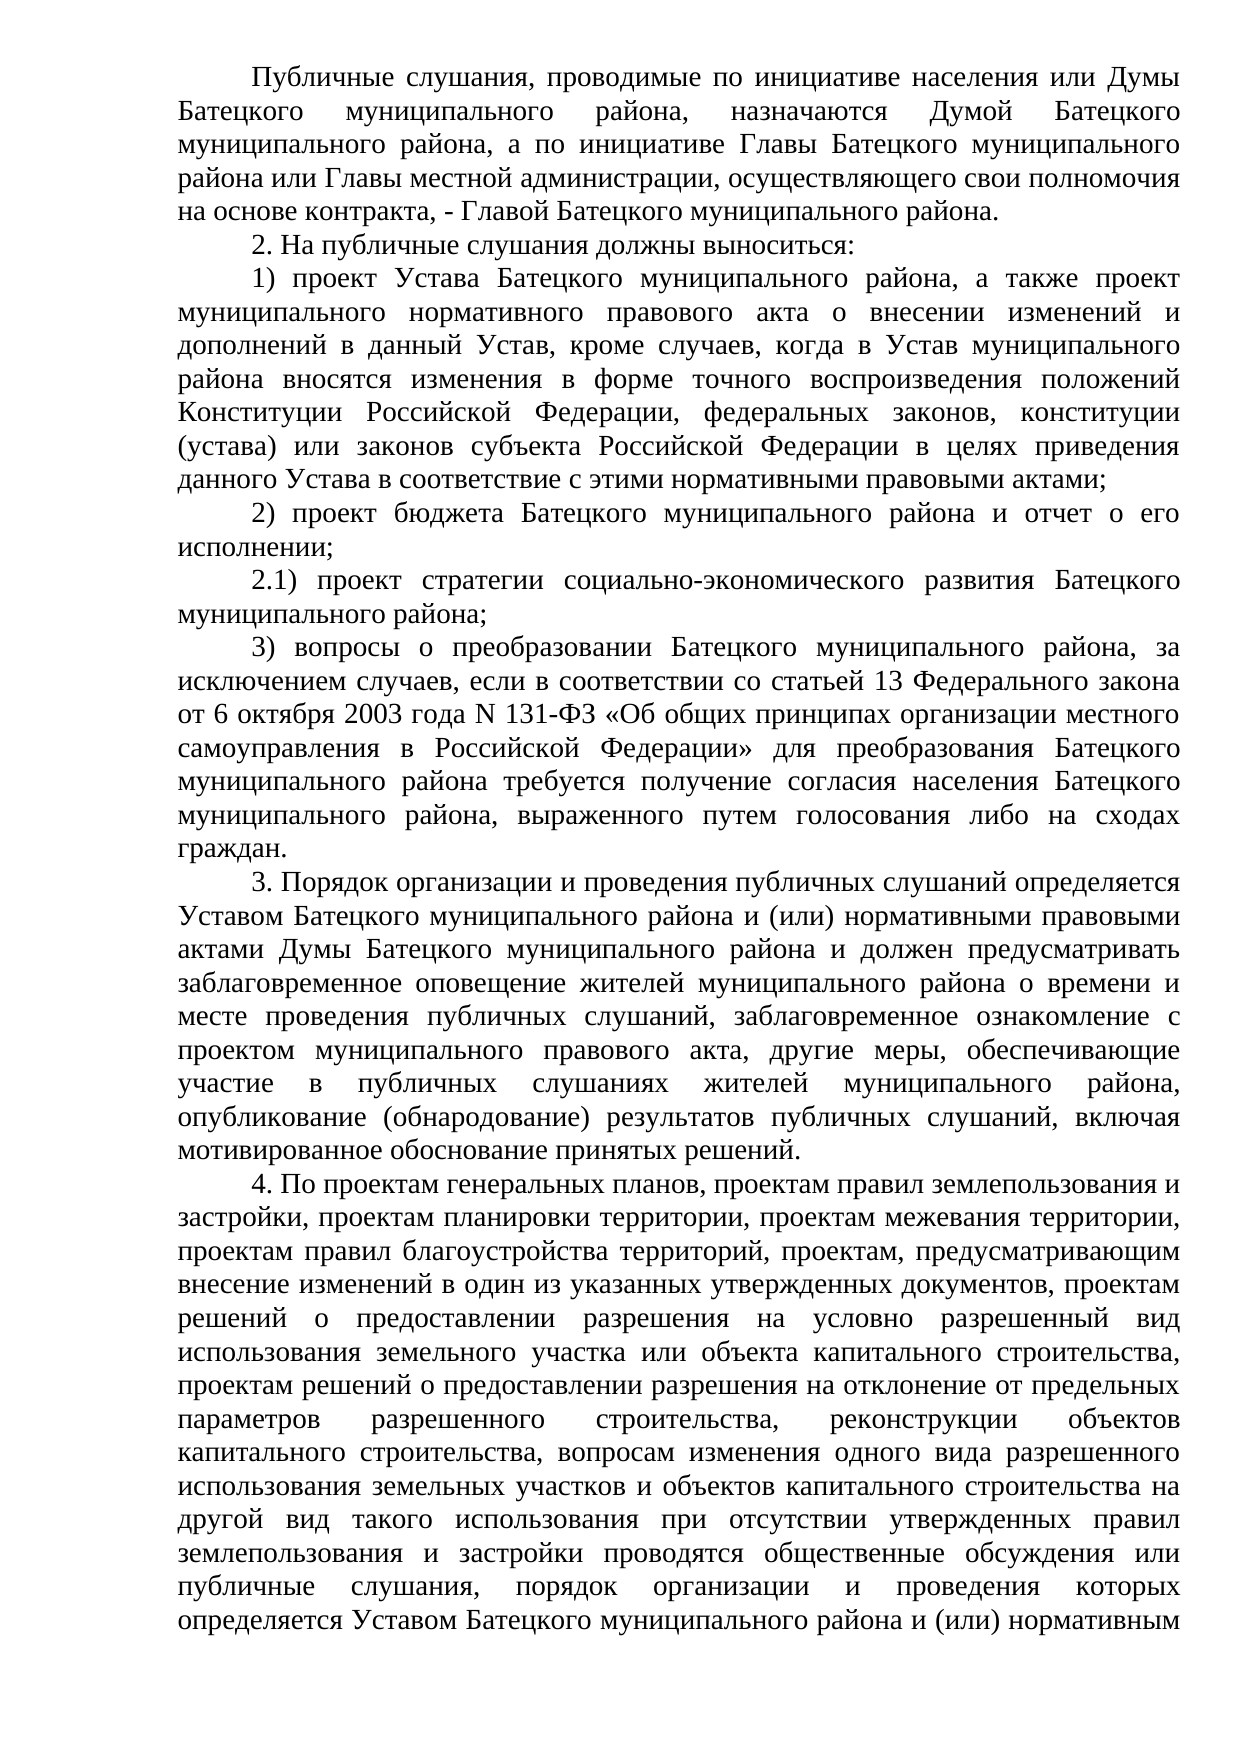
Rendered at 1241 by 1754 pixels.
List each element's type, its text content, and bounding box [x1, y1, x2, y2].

text 2. На публичные слушания должны выноситься: [177, 227, 1181, 260]
text Публичные слушания, проводимые по инициативе населения или Думы Батецкого муниципального района, назначаются Думой Батецкого муниципального района, а по инициативе Главы Батецкого муниципального района или Главы местной администрации, осуществляющего свои полномочия на основе контракта, - Главой Батецкого муниципального района. [177, 59, 1181, 227]
text 2) проект бюджета Батецкого муниципального района и отчет о его исполнении; [177, 495, 1181, 562]
text 1) проект Устава Батецкого муниципального района, а также проект муниципального нормативного правового акта о внесении изменений и дополнений в данный Устав, кроме случаев, когда в Устав муниципального района вносятся изменения в форме точного воспроизведения положений Конституции Российской Федерации, федеральных законов, конституции (устава) или законов субъекта Российской Федерации в целях приведения данного Устава в соответствие с этими нормативными правовыми актами; [177, 260, 1181, 495]
text 2.1) проект стратегии социально-экономического развития Батецкого муниципального района; [177, 562, 1181, 629]
text 3. Порядок организации и проведения публичных слушаний определяется Уставом Батецкого муниципального района и (или) нормативными правовыми актами Думы Батецкого муниципального района и должен предусматривать заблаговременное оповещение жителей муниципального района о времени и месте проведения публичных слушаний, заблаговременное ознакомление с проектом муниципального правового акта, другие меры, обеспечивающие участие в публичных слушаниях жителей муниципального района, опубликование (обнародование) результатов публичных слушаний, включая мотивированное обоснование принятых решений. [177, 864, 1181, 1166]
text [177, 1166, 1181, 1636]
text 3) вопросы о преобразовании Батецкого муниципального района, за исключением случаев, если в соответствии со статьей 13 Федерального закона от 6 октября 2003 года N 131-ФЗ «Об общих принципах организации местного самоуправления в Российской Федерации» для преобразования Батецкого муниципального района требуется получение согласия населения Батецкого муниципального района, выраженного путем голосования либо на сходах граждан. [177, 629, 1181, 864]
